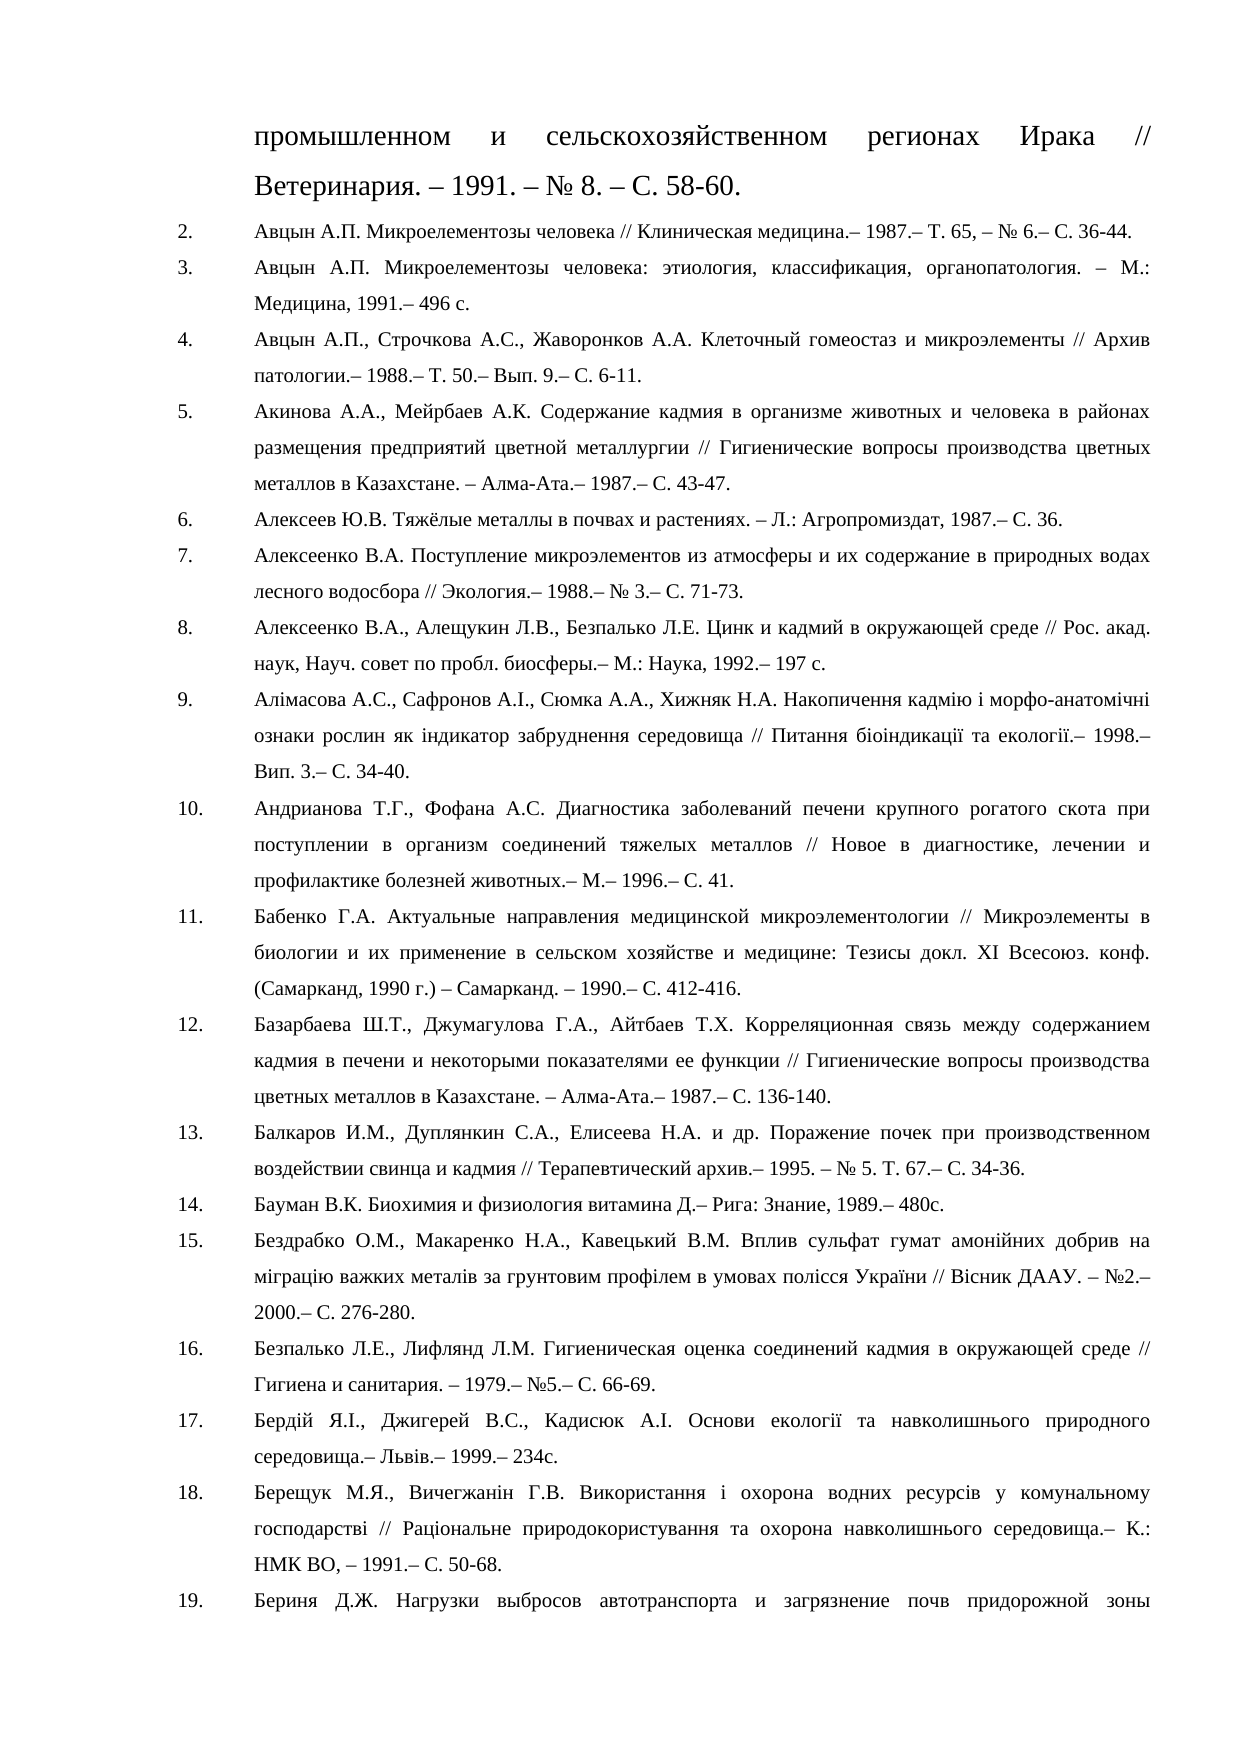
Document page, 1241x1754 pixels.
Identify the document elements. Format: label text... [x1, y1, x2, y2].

list Бауман В.К. Биохимия и физиология витамина Д.– Рига: Знание, 1989.– 480с. [177, 1192, 1152, 1216]
list Андрианова Т.Г., Фофана А.С. Диагностика заболеваний печени крупного рогатого скота при поступлении в организм соединений тяжелых металлов // Новое в диагностике, лечении и профилактике болезней животных.– М.– 1996.– С. 41. [177, 795, 1152, 892]
list Авцын А.П., Строчкова А.С., Жаворонков А.А. Клеточный гомеостаз и микроэлементы // Архив патологии.– 1988.– Т. 50.– Вып. 9.– С. 6-11. [177, 327, 1152, 387]
list Берещук М.Я., Вичегжанін Г.В. Використання і охорона водних ресурсів у комунальному господарстві // Раціональне природокористування та охорона навколишнього середовища.– К.: НМК ВО, – 1991.– С. 50-68. [177, 1480, 1152, 1576]
list Акинова А.А., Мейрбаев А.К. Содержание кадмия в организме животных и человека в районах размещения предприятий цветной металлургии // Гигиенические вопросы производства цветных металлов в Казахстане. – Алма-Ата.– 1987.– С. 43-47. [177, 399, 1152, 495]
list Алексеенко В.А. Поступление микроэлементов из атмосферы и их содержание в природных водах лесного водосбора // Экология.– 1988.– № 3.– С. 71-73. [177, 543, 1152, 603]
list Авцын А.П. Микроелементозы человека // Клиническая медицина.– 1987.– Т. 65, – № 6.– С. 36-44. [177, 219, 1152, 243]
list Базарбаева Ш.Т., Джумагулова Г.А., Айтбаев Т.Х. Корреляционная связь между содержанием кадмия в печени и некоторыми показателями ее функции // Гигиенические вопросы производства цветных металлов в Казахстане. – Алма-Ата.– 1987.– С. 136-140. [177, 1012, 1152, 1108]
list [177, 1588, 1152, 1612]
list Бездрабко О.М., Макаренко Н.А., Кавецький В.М. Вплив сульфат гумат амонійних добрив на міграцію важких металів за грунтовим профілем в умовах полісся України // Вісник ДААУ. – №2.– 2000.– С. 276-280. [177, 1228, 1152, 1324]
list Бердій Я.І., Джигерей В.С., Кадисюк А.І. Основи екології та навколишнього природного середовища.– Львів.– 1999.– 234с. [177, 1408, 1152, 1468]
list Балкаров И.М., Дуплянкин С.А., Елисеева Н.А. и др. Поражение почек при производственном воздействии свинца и кадмия // Терапевтический архив.– 1995. – № 5. Т. 67.– С. 34-36. [177, 1120, 1152, 1180]
list Алексеев Ю.В. Тяжёлые металлы в почвах и растениях. – Л.: Агропромиздат, 1987.– С. 36. [177, 507, 1152, 531]
list Алексеенко В.А., Алещукин Л.В., Безпалько Л.Е. Цинк и кадмий в окружающей среде // Рос. акад. наук, Науч. совет по пробл. биосферы.– М.: Наука, 1992.– 197 с. [177, 615, 1152, 675]
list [177, 118, 1152, 202]
list Авцын А.П. Микроелементозы человека: этиология, классификация, органопатология. – М.: Медицина, 1991.– 496 с. [177, 255, 1152, 315]
list Бабенко Г.А. Актуальные направления медицинской микроэлементологии // Микроэлементы в биологии и их применение в сельском хозяйстве и медицине: Тезисы докл. ХІ Всесоюз. конф. (Самарканд, 1990 г.) – Самарканд. – 1990.– С. 412-416. [177, 903, 1152, 1000]
list Безпалько Л.Е., Лифлянд Л.М. Гигиеническая оценка соединений кадмия в окружающей среде // Гигиена и санитария. – 1979.– №5.– С. 66-69. [177, 1336, 1152, 1396]
list Алімасова А.С., Сафронов А.І., Сюмка А.А., Хижняк Н.А. Накопичення кадмію і морфо-анатомічні ознаки рослин як індикатор забруднення середовища // Питання біоіндикації та екології.– 1998.– Вип. 3.– С. 34-40. [177, 687, 1152, 783]
